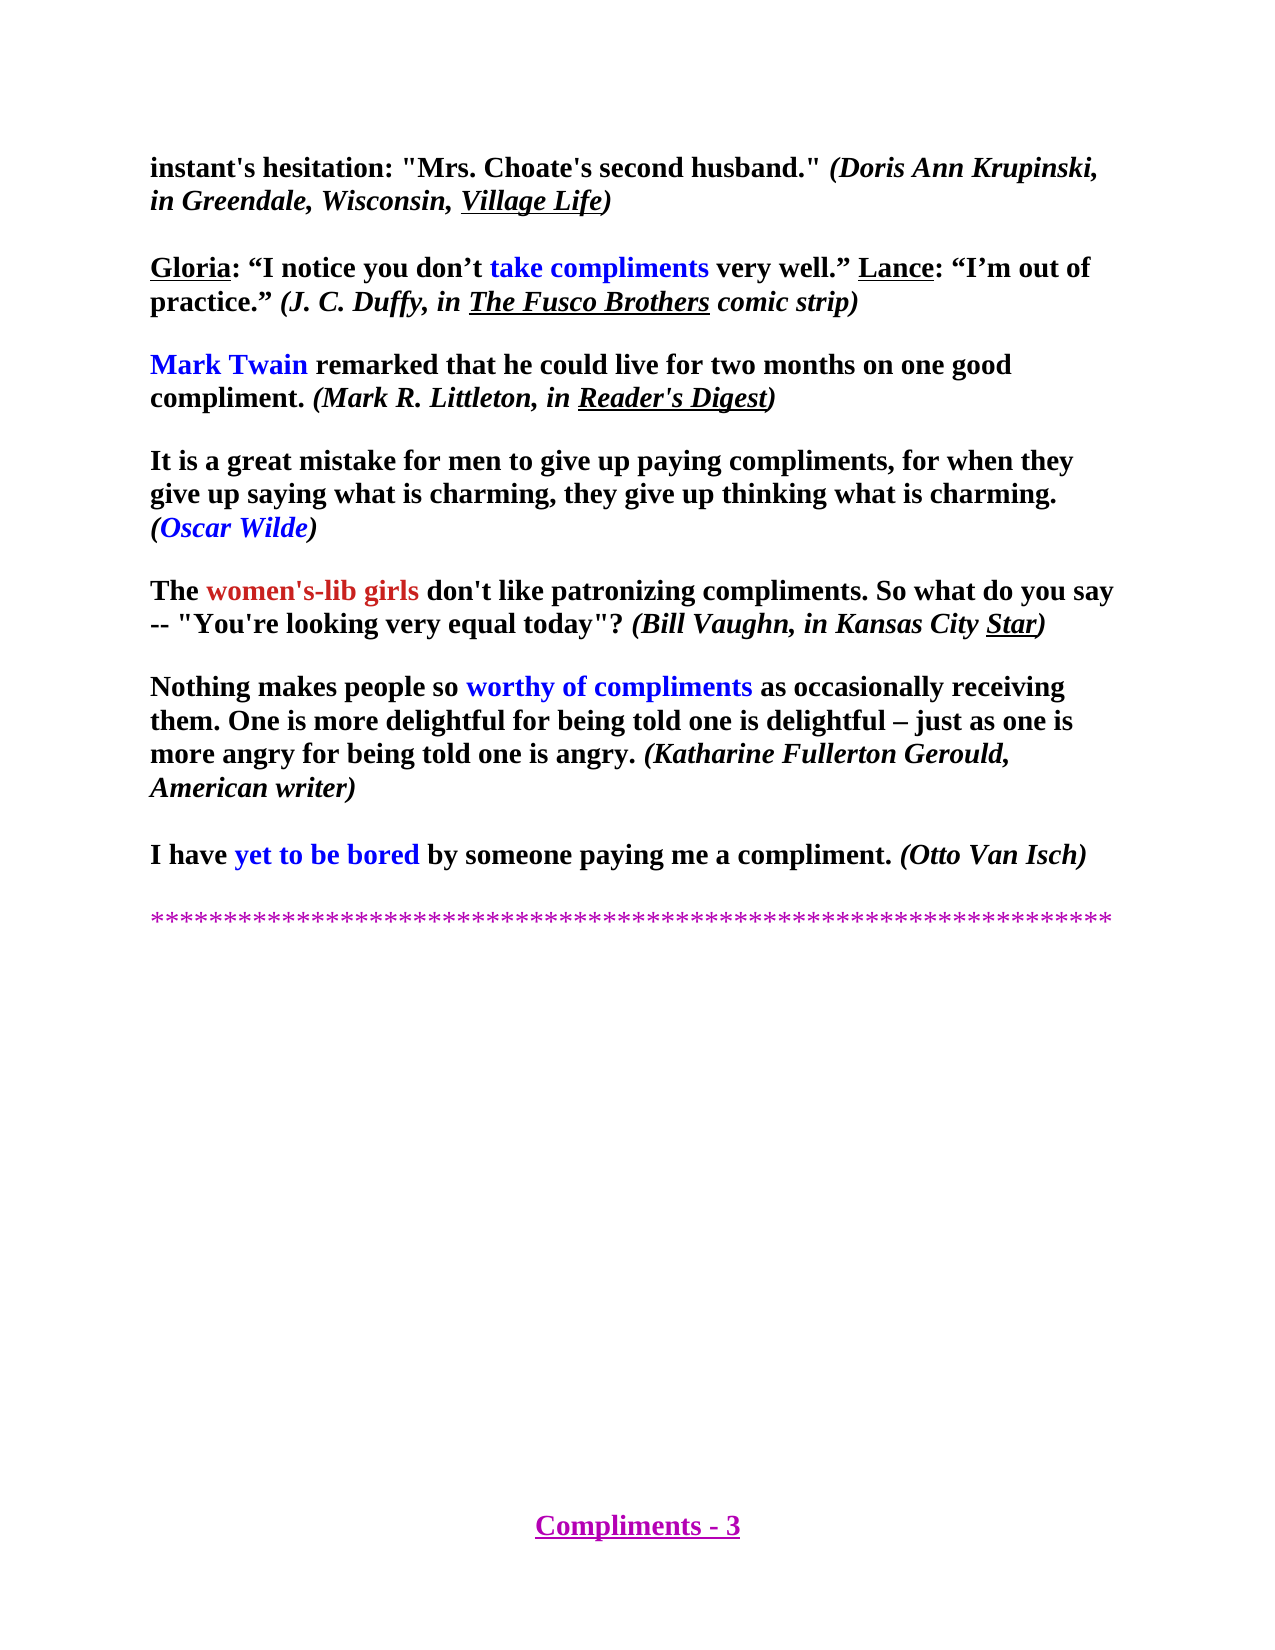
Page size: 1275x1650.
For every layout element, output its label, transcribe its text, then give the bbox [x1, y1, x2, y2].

text ****************************************************************** [150, 904, 1125, 937]
text Mark Twain remarked that he could live for two months on one good compliment. (Mark R. Littleton, in Reader's Digest) [150, 347, 1125, 414]
text I have yet to be bored by someone paying me a compliment. (Otto Van Isch) [150, 837, 1125, 870]
text Gloria: “I notice you don’t take compliments very well.” Lance: “I’m out of practice.” (J. C. Duffy, in The Fusco Brothers comic strip) [150, 251, 1125, 318]
text The women's-lib girls don't like patronizing compliments. So what do you say -- "You're looking very equal today"? (Bill Vaughn, in Kansas City Star) [150, 573, 1125, 640]
text Nothing makes people so worthy of compliments as occasionally receiving them. One is more delightful for being told one is delightful – just as one is more angry for being told one is angry. (Katharine Fullerton Gerould, American writer) [150, 669, 1125, 803]
text It is a great mistake for men to give up paying compliments, for when they give up saying what is charming, they give up thinking what is charming. (Oscar Wilde) [150, 443, 1125, 544]
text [150, 150, 1125, 217]
